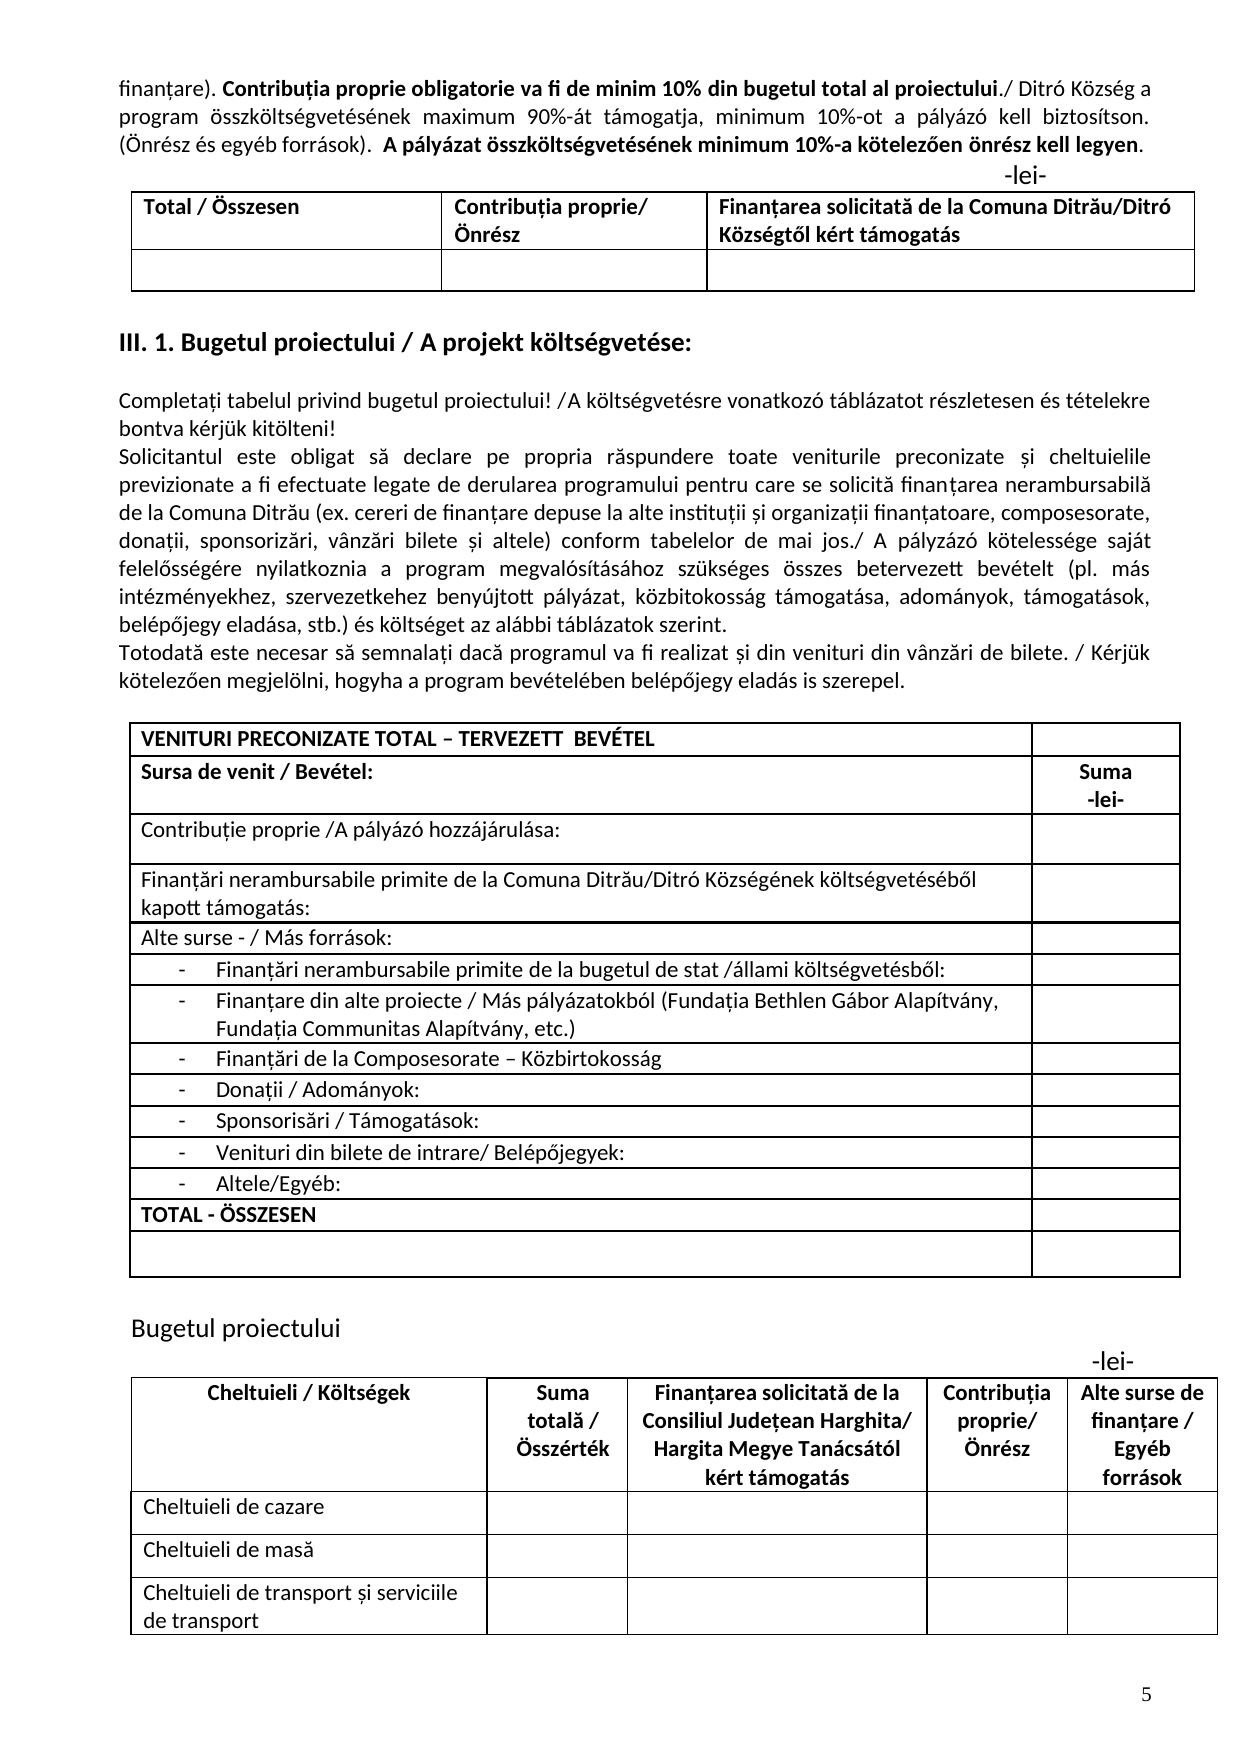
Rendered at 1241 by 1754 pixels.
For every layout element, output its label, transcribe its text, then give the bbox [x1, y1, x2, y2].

table_header Finanţarea solicitată de / Hargita Megye Tanácsától kért támogatás [628, 1379, 926, 1491]
table_cell Suma -lei- [1033, 757, 1179, 813]
table_cell [1068, 1578, 1217, 1634]
table_cell [1033, 865, 1179, 921]
table_cell [1033, 1169, 1179, 1198]
table_cell [488, 1535, 627, 1577]
table_header [1033, 724, 1179, 755]
text Completaţi tabelul privind bugetul proiectului! /A költségvetésre vonatkozó táblázatot részletesen és tételekre bontva kérjük kitölteni! [119, 386, 1152, 442]
table_cell [708, 250, 1194, 290]
table_cell Donații / Adományok: [131, 1075, 1031, 1104]
table_cell [1033, 1200, 1179, 1229]
table_cell [928, 1578, 1067, 1634]
table_cell [628, 1578, 926, 1634]
table_cell Finanțare din alte proiecte / Más pályázatokból (Fundația Bethlen Gábor Alapítvány, Fundația Communitas Alapítvány, etc.) [131, 986, 1031, 1042]
table_cell TOTAL - ÖSSZESEN [131, 1200, 1031, 1229]
table_cell Finanțări nerambursabile primite de la bugetul de stat /állami költségvetésből: [131, 955, 1031, 984]
text Bugetul proiectului [119, 1311, 1152, 1344]
table_cell [131, 1232, 1031, 1276]
table_header Suma totală / Összérték [488, 1379, 627, 1491]
table_header Finanţarea solicitată de la Comuna Ditrău/Ditró Községtől kért támogatás [708, 193, 1194, 248]
table_cell Sursa de venit / Bevétel: [131, 757, 1031, 813]
table_header Cheltuieli / Költségek [132, 1378, 486, 1491]
table_cell [442, 250, 706, 290]
text III. 1. Bugetul proiectului / A projekt költségvetése: [119, 325, 1152, 358]
table_cell [1033, 1044, 1179, 1073]
text Totodată este necesar să semnalați dacă programul va fi realizat și din venituri din vânzări de bilete. / Kérjük kötelezően megjelölni, hogyha a program bevételében belépőjegy eladás is szerepel. [119, 638, 1152, 694]
table_header Contribuția proprie/ Önrész [928, 1379, 1067, 1491]
table_cell [1033, 986, 1179, 1042]
table_cell [1033, 815, 1179, 863]
table_cell [1033, 955, 1179, 984]
table_cell [628, 1492, 926, 1534]
table_cell [132, 250, 441, 290]
table_cell [488, 1492, 627, 1534]
table_cell [1033, 1075, 1179, 1104]
table_cell Cheltuieli de transport și serviciile de transport [132, 1578, 486, 1634]
table_header VENITURI PRECONIZATE TOTAL – TERVEZETT BEVÉTEL [131, 724, 1031, 755]
text -lei- [119, 1344, 1152, 1377]
table_cell Venituri din bilete de intrare/ Belépőjegyek: [131, 1138, 1031, 1167]
table_cell [928, 1535, 1067, 1577]
table_cell [488, 1578, 627, 1634]
table_cell Altele/Egyéb: [131, 1169, 1031, 1198]
text -lei- [119, 158, 1152, 191]
table_header Contribuția proprie/ Önrész [442, 193, 706, 248]
table_cell Cheltuieli de masă [132, 1535, 486, 1577]
table_cell Cheltuieli de cazare [132, 1492, 486, 1534]
table_cell Finanțări nerambursabile primite de la Comuna Ditrău/Ditró Községének költségvetéséből kapott támogatás: [131, 865, 1031, 921]
table_cell [1033, 924, 1179, 953]
table_cell Contribuție proprie /A pályázó hozzájárulása: [131, 815, 1031, 863]
table_cell [628, 1535, 926, 1577]
table_header Total / Összesen [132, 193, 441, 248]
table_cell [1068, 1535, 1217, 1577]
table_cell Finanțări de la Composesorate – Közbirtokosság [131, 1044, 1031, 1073]
table_cell [1068, 1492, 1217, 1534]
table_cell Sponsorisări / Támogatások: [131, 1107, 1031, 1136]
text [119, 74, 1152, 158]
table_cell [1033, 1138, 1179, 1167]
table_cell [1033, 1232, 1179, 1276]
table_cell Alte surse - / Más források: [131, 924, 1031, 953]
text Solicitantul este obligat să declare pe propria răspundere toate veniturile preconizate și cheltuielile previzionate a fi efectuate legate de derularea programului pentru care se solicită finanțarea nerambursabilă de la Comuna Ditrău (ex. cereri de finanțare depuse la alte instituții și organizații finanțatoare, composesorate, donații, sponsorizări, vânzări bilete și altele) conform tabelelor de mai jos./ A pályzázó kötelessége saját felelősségére nyilatkoznia a program megvalósításához szükséges összes betervezett bevételt (pl. más intézményekhez, szervezetkehez benyújtott pályázat, közbitokosság támogatása, adományok, támogatások, belépőjegy eladása, stb.) és költséget az alábbi táblázatok szerint. [119, 442, 1152, 638]
table_header Alte surse de finanțare / Egyéb források [1068, 1379, 1217, 1491]
table_cell [1033, 1107, 1179, 1136]
table_cell [928, 1492, 1067, 1534]
